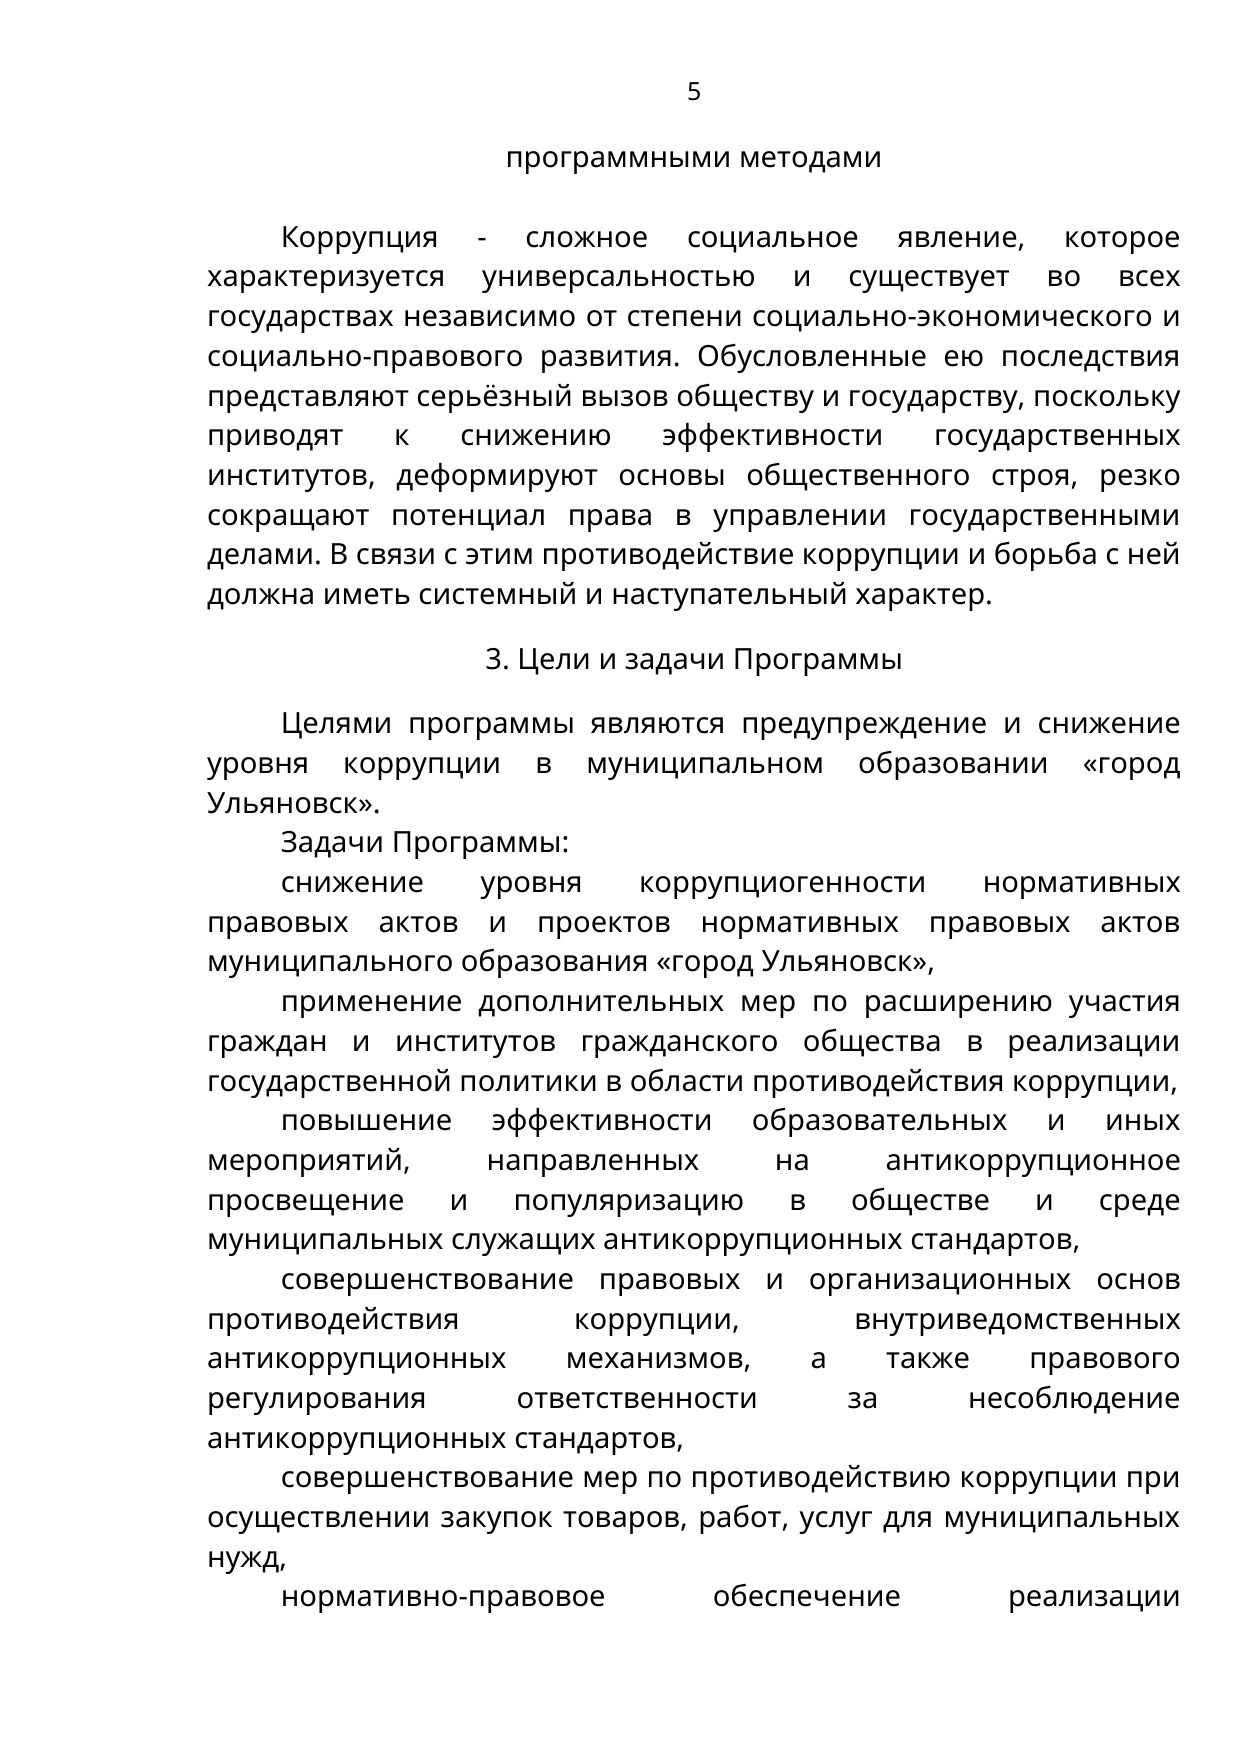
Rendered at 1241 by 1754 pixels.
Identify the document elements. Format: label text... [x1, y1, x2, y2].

text повышение эффективности образовательных и иных мероприятий, направленных на антикоррупционное просвещение и популяризацию в обществе и среде муниципальных служащих антикоррупционных стандартов, [207, 1099, 1181, 1258]
text совершенствование мер по противодействию коррупции при осуществлении закупок товаров, работ, услуг для муниципальных нужд, [207, 1457, 1181, 1576]
text Целями программы являются предупреждение и снижение уровня коррупции в муниципальном образовании «город Ульяновск». [207, 703, 1181, 822]
text совершенствование правовых и организационных основ противодействия коррупции, внутриведомственных антикоррупционных механизмов, а также правового регулирования ответственности за несоблюдение антикоррупционных стандартов, [207, 1258, 1181, 1457]
text Коррупция - сложное социальное явление, которое характеризуется универсальностью и существует во всех государствах независимо от степени социально-экономического и социально-правового развития. Обусловленные ею последствия представляют серьёзный вызов обществу и государству, поскольку приводят к снижению эффективности государственных институтов, деформируют основы общественного строя, резко сокращают потенциал права в управлении государственными делами. В связи с этим противодействие коррупции и борьба с ней должна иметь системный и наступательный характер. [207, 216, 1181, 613]
text применение дополнительных мер по расширению участия граждан и институтов гражданского общества в реализации государственной политики в области противодействия коррупции, [207, 980, 1181, 1099]
text программными методами [207, 137, 1181, 176]
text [207, 1576, 1181, 1615]
text снижение уровня коррупциогенности нормативных правовых актов и проектов нормативных правовых актов муниципального образования «город Ульяновск», [207, 861, 1181, 980]
text 3. Цели и задачи Программы [207, 638, 1181, 678]
text Задачи Программы: [207, 822, 1181, 861]
